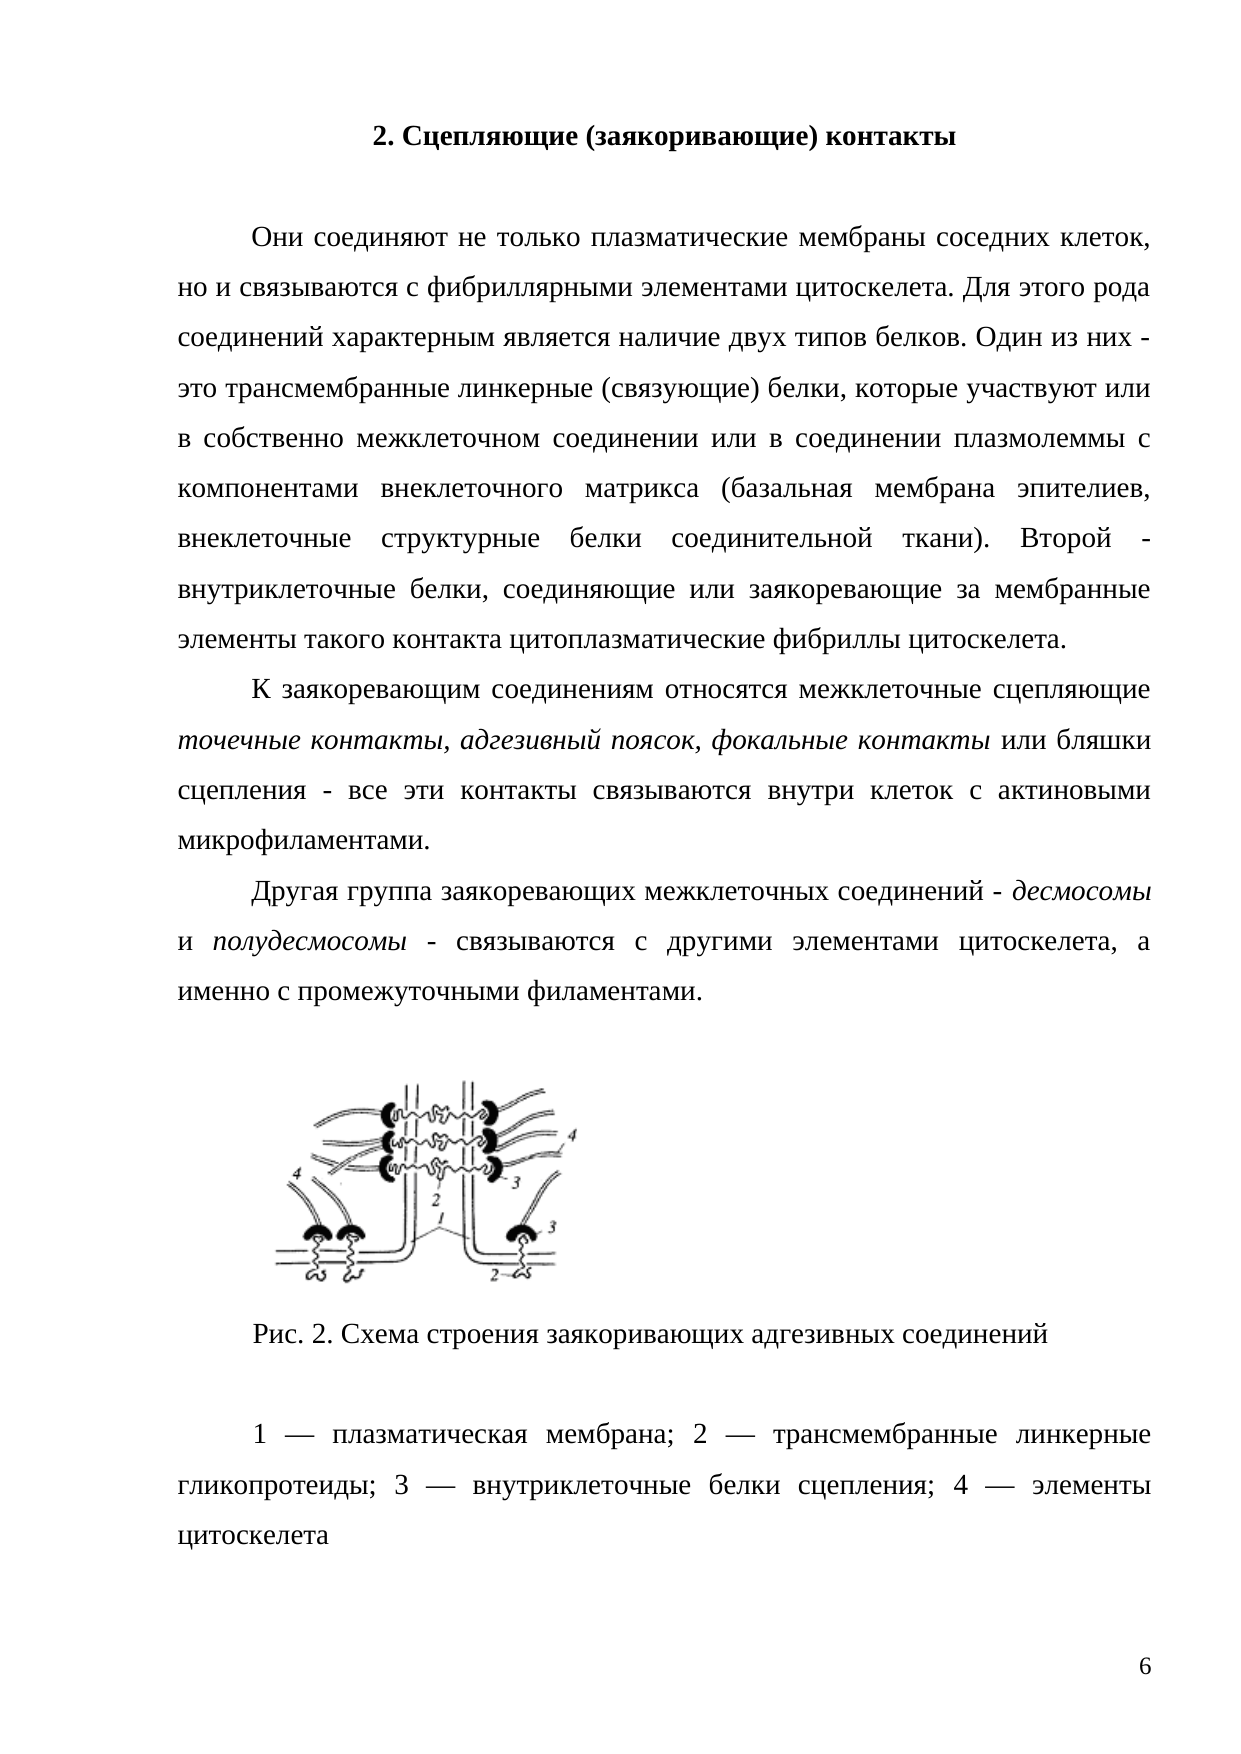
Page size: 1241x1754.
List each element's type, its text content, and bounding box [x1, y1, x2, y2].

text 1 — плазматическая мембрана; 2 — трансмембранные линкерные гликопротеиды; 3 — внутриклеточные белки сцепления; 4 — элементы цитоскелета [177, 1416, 1152, 1551]
text 2. Сцепляющие (заякоривающие) контакты [177, 118, 1152, 152]
text Другая группа заякоревающих межклеточных соединений - десмосомы и полудесмосомы - связываются с другими элементами цитоскелета, а именно с промежуточными филаментами. [177, 873, 1152, 1007]
text К заякоревающим соединениям относятся межклеточные сцепляющие точечные контакты, адгезивный поясок, фокальные контакты или бляшки сцепления - все эти контакты связываются внутри клеток с актиновыми микрофиламентами. [177, 672, 1152, 856]
text Они соединяют не только плазматические мембраны соседних клеток, но и связываются с фибриллярными элементами цитоскелета. Для этого рода соединений характерным является наличие двух типов белков. Один из них - это трансмембранные линкерные (связующие) белки, которые участвуют или в собственно межклеточном соединении или в соединении плазмолеммы с компонентами внеклеточного матрикса (базальная мембрана эпителиев, внеклеточные структурные белки соединительной ткани). Второй - внутриклеточные белки, соединяющие или заякоревающие за мембранные элементы такого контакта цитоплазматические фибриллы цитоскелета. [177, 219, 1152, 655]
picture [259, 1074, 588, 1299]
text Рис. 2. Схема строения заякоривающих адгезивных соединений [177, 1316, 1152, 1349]
